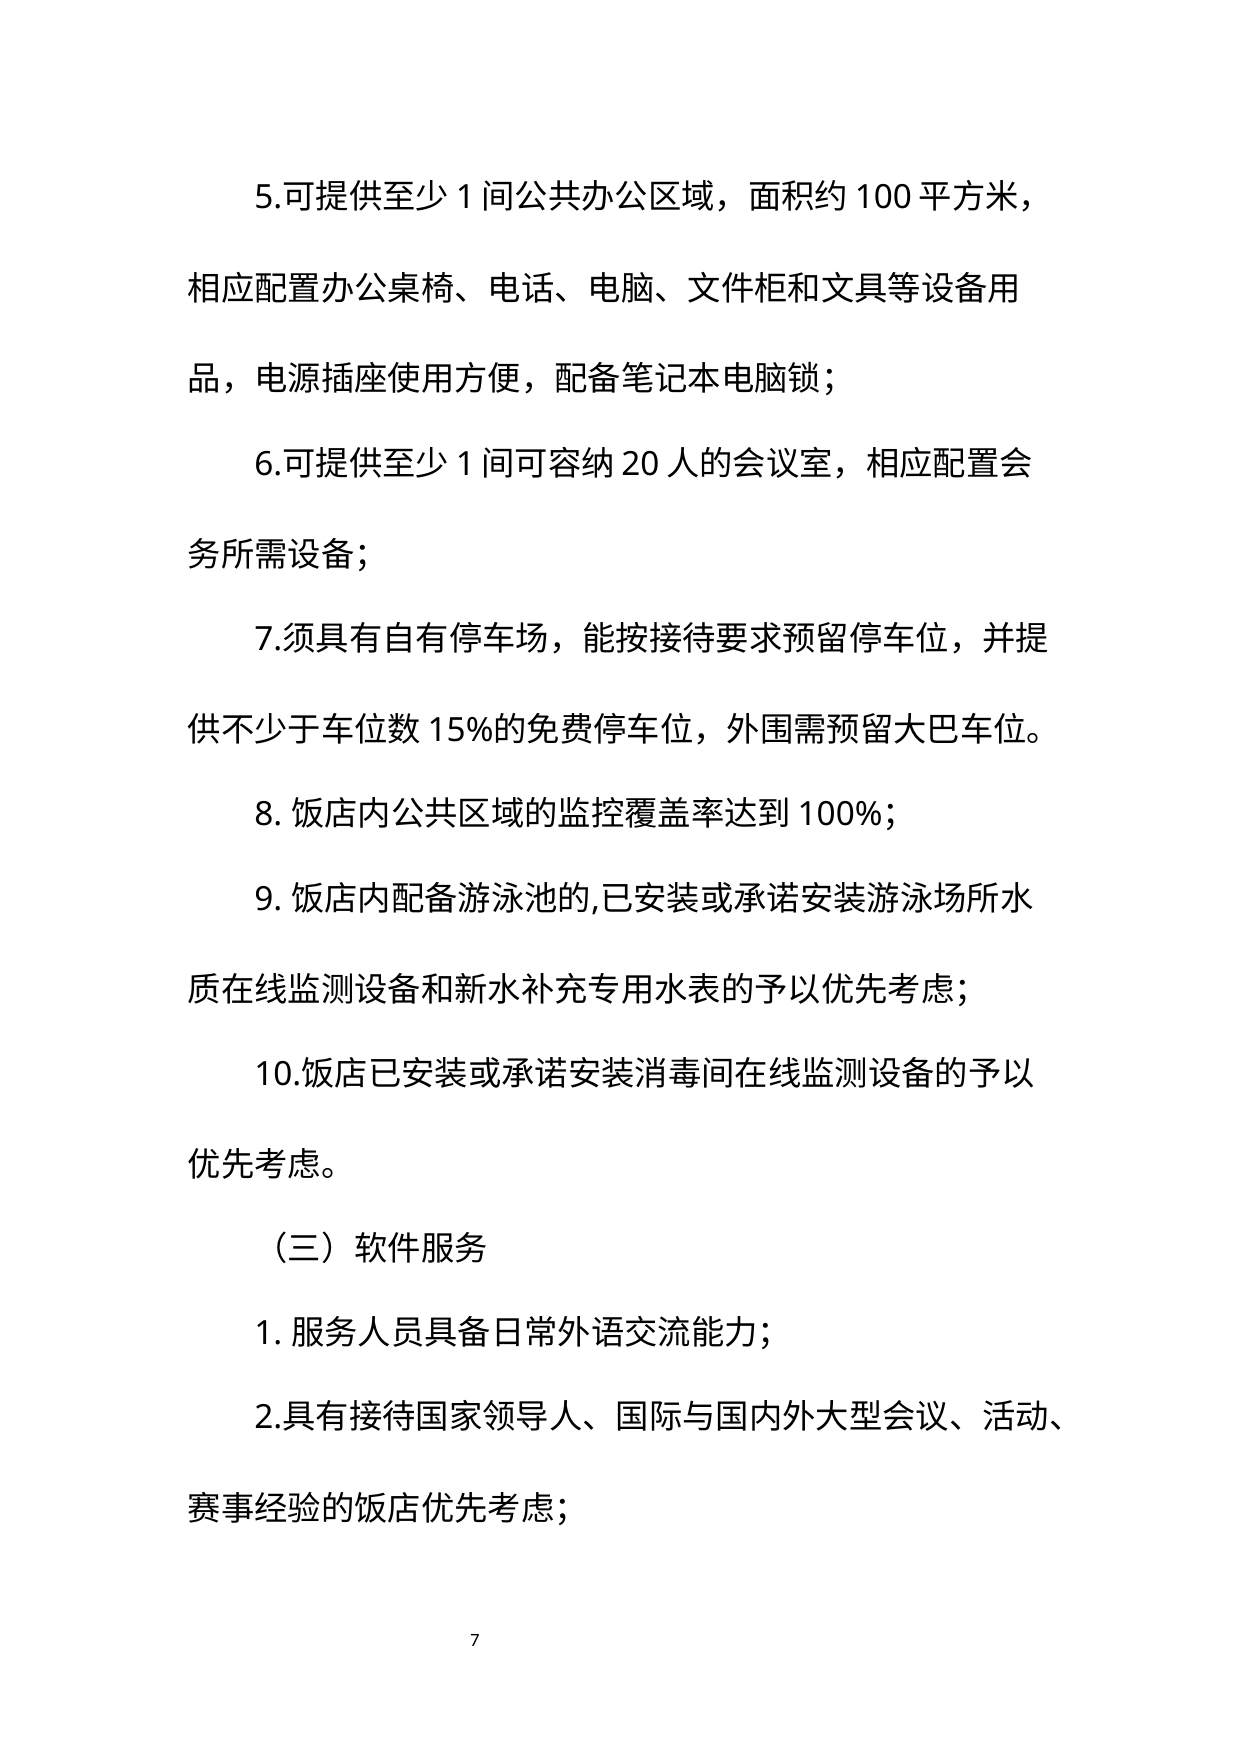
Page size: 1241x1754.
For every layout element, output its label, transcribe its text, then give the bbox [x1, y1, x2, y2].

text 10.饭店已安装或承诺安装消毒间在线监测设备的予以优先考虑。 [187, 1038, 1053, 1194]
text 2.具有接待国家领导人、国际与国内外大型会议、活动、赛事经验的饭店优先考虑； [187, 1382, 1053, 1538]
text 8. 饭店内公共区域的监控覆盖率达到100%； [187, 779, 1053, 844]
text 9. 饭店内配备游泳池的,已安装或承诺安装游泳场所水质在线监测设备和新水补充专用水表的予以优先考虑； [187, 863, 1053, 1019]
text （三）软件服务 [187, 1213, 1053, 1278]
text 7.须具有自有停车场，能按接待要求预留停车位，并提供不少于车位数15%的免费停车位，外围需预留大巴车位。 [187, 603, 1053, 759]
text 5.可提供至少1间公共办公区域，面积约100平方米，相应配置办公桌椅、电话、电脑、文件柜和文具等设备用品，电源插座使用方便，配备笔记本电脑锁； [187, 162, 1053, 409]
text 1. 服务人员具备日常外语交流能力； [187, 1298, 1053, 1363]
text 6.可提供至少1间可容纳20人的会议室，相应配置会务所需设备； [187, 428, 1053, 584]
